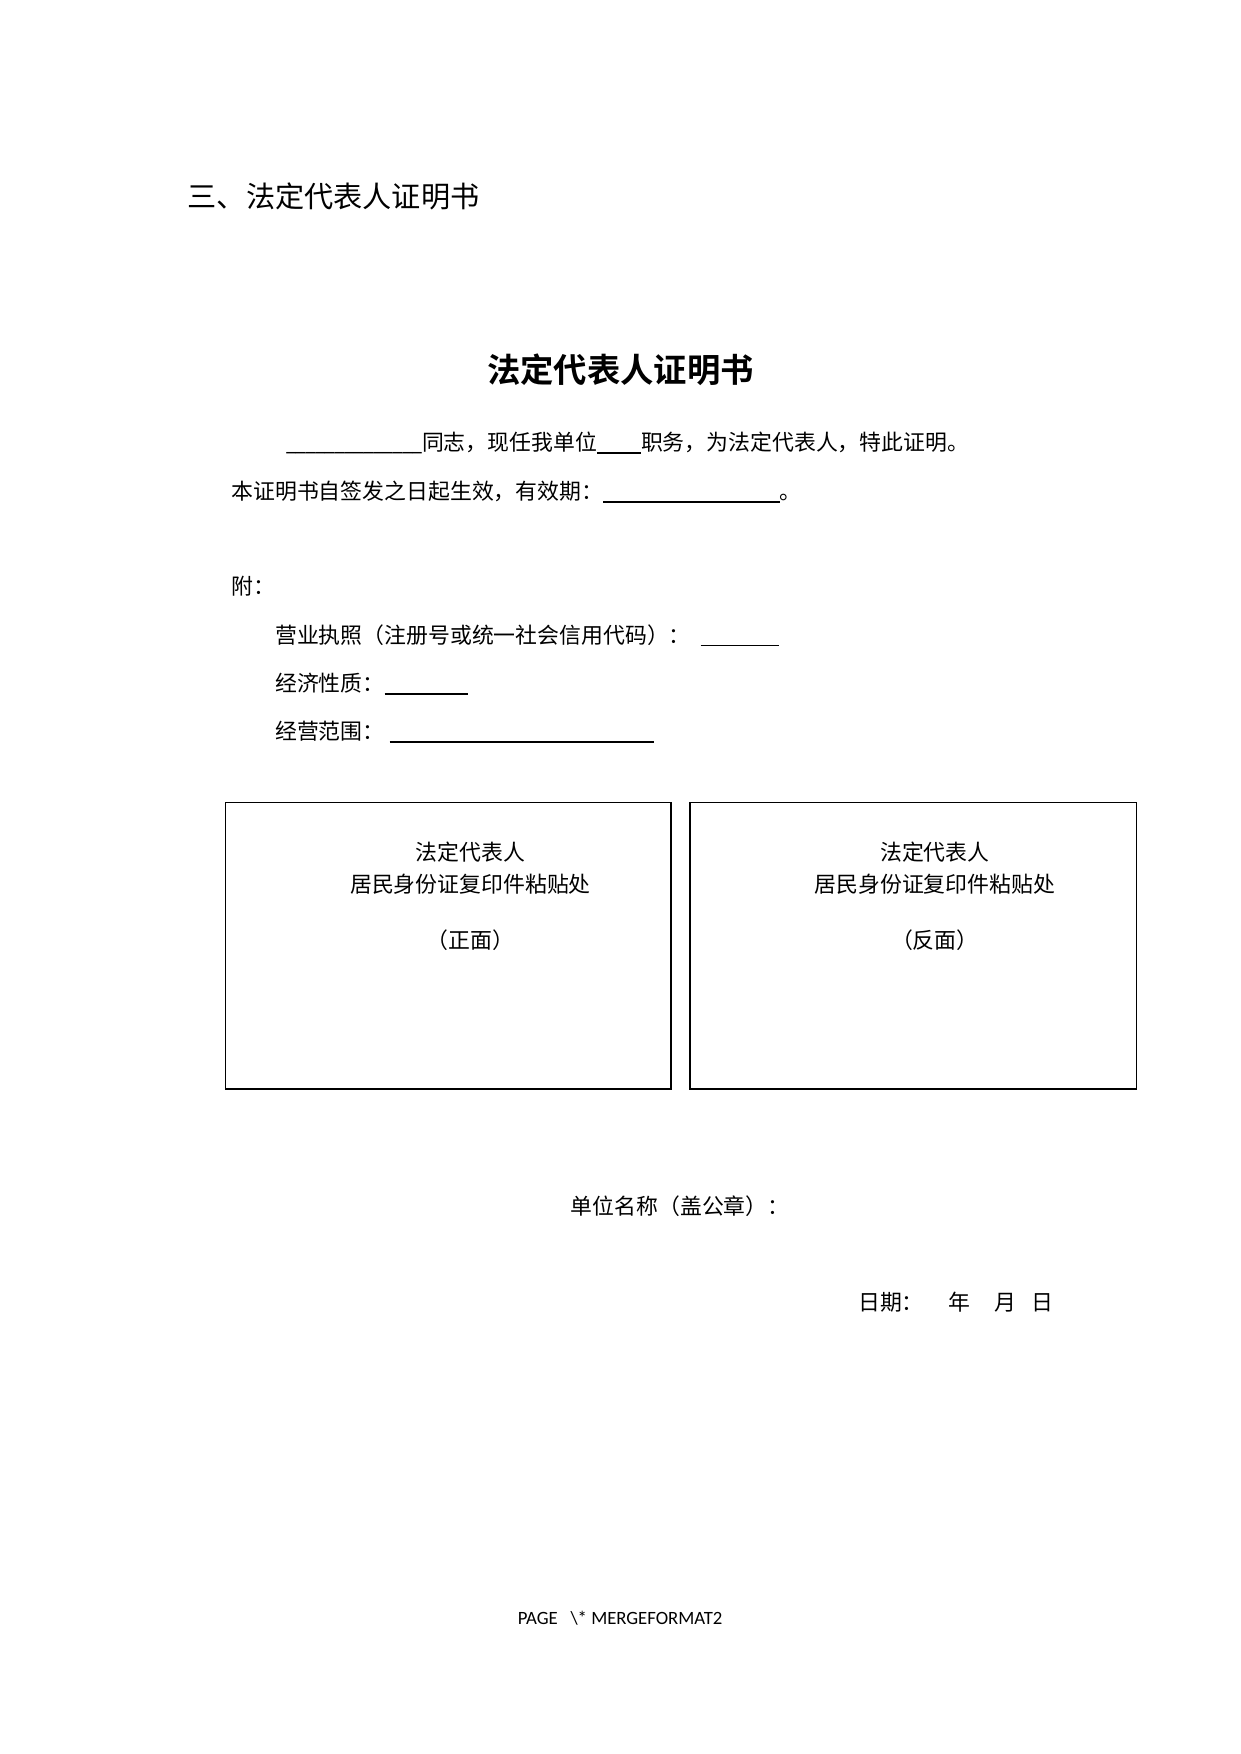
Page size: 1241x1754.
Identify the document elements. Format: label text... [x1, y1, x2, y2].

text 营业执照（注册号或统一社会信用代码）： [187, 617, 1053, 650]
text 经营范围： [187, 714, 1053, 746]
text 单位名称（盖公章）： [187, 1189, 1053, 1221]
text 备注：投标报价时提交三、法定代表人证明书 [187, 162, 1053, 227]
text 经济性质： [187, 666, 1053, 698]
text ______________同志，现任我单位 职务，为法定代表人，特此证明。 [187, 425, 1053, 457]
text 本证明书自签发之日起生效，有效期： 。 [187, 473, 1053, 506]
text 附： [187, 569, 1053, 601]
text 日期： 年 月 日 [187, 1284, 1053, 1317]
text 法定代表人证明书 [187, 336, 1053, 401]
